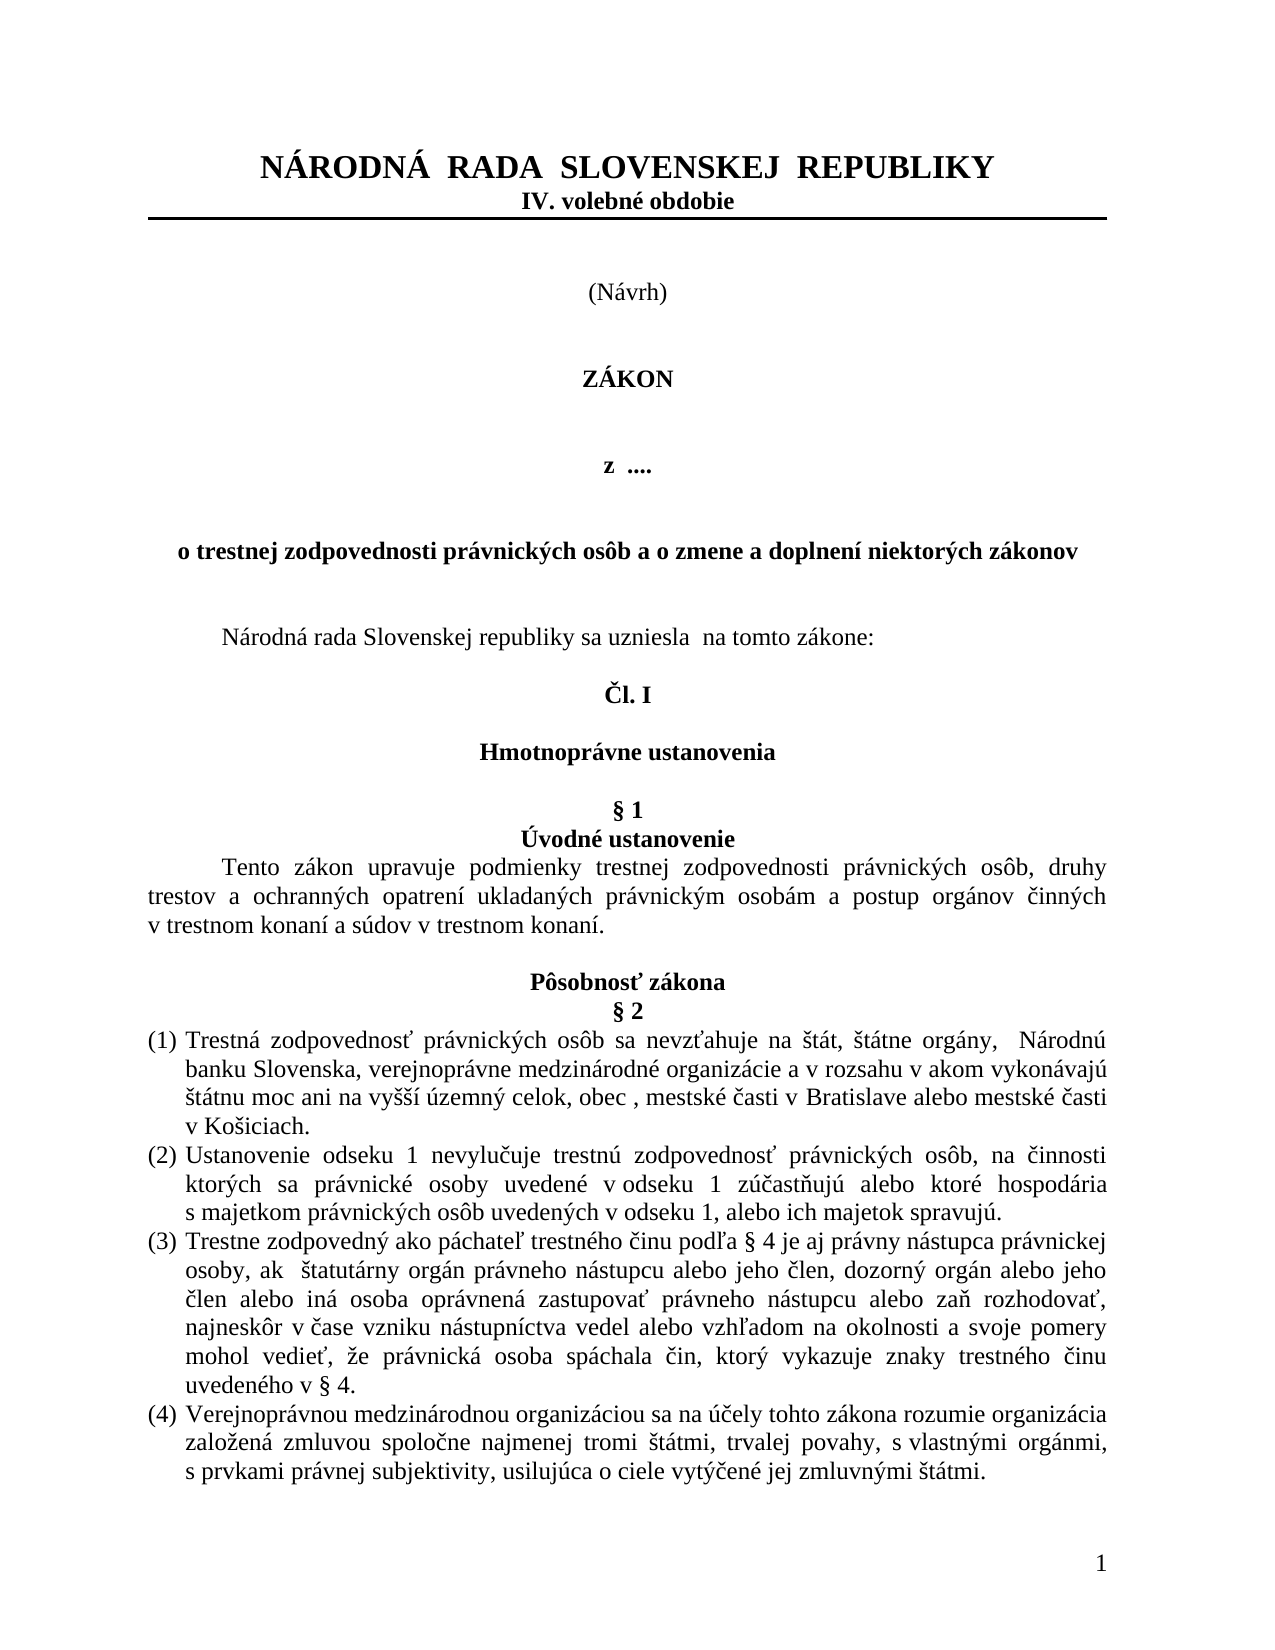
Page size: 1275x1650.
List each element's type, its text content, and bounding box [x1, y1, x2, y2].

list Ustanovenie odseku 1 nevylučuje trestnú zodpovednosť právnických osôb, na činnosti ktorých sa právnické osoby uvedené v odseku 1 zúčastňujú alebo ktoré hospodária s majetkom právnických osôb uvedených v odseku 1, alebo ich majetok spravujú. [148, 1140, 1107, 1226]
text Čl. I [148, 680, 1107, 709]
text o trestnej zodpovednosti právnických osôb a o zmene a doplnení niektorých zákonov [148, 536, 1107, 565]
text § 2 [148, 996, 1107, 1025]
text (Návrh) [148, 277, 1107, 306]
text Národná rada Slovenskej republiky sa uzniesla na tomto zákone: [148, 622, 1107, 651]
text ZÁKON [148, 364, 1107, 392]
text Úvodné ustanovenie [148, 824, 1107, 852]
text z .... [148, 450, 1107, 479]
text IV. volebné obdobie [148, 186, 1107, 217]
list Trestne zodpovedný ako páchateľ trestného činu podľa § 4 je aj právny nástupca právnickej osoby, ak štatutárny orgán právneho nástupcu alebo jeho člen, dozorný orgán alebo jeho člen alebo iná osoba oprávnená zastupovať právneho nástupcu alebo zaň rozhodovať, najneskôr v čase vzniku nástupníctva vedel alebo vzhľadom na okolnosti a svoje pomery mohol vedieť, že právnická osoba spáchala čin, ktorý vykazuje znaky trestného činu uvedeného v § 4. [148, 1226, 1107, 1399]
text Hmotnoprávne ustanovenia [148, 737, 1107, 766]
text Pôsobnosť zákona [148, 967, 1107, 996]
text Národná rada Slovenskej republiky [148, 148, 1107, 186]
text Tento zákon upravuje podmienky trestnej zodpovednosti právnických osôb, druhy trestov a ochranných opatrení ukladaných právnickým osobám a postup orgánov činných v trestnom konaní a súdov v trestnom konaní. [148, 852, 1107, 939]
text § 1 [148, 795, 1107, 824]
list Trestná zodpovednosť právnických osôb sa nevzťahuje na štát, štátne orgány, Národnú banku Slovenska, verejnoprávne medzinárodné organizácie a v rozsahu v akom vykonávajú štátnu moc ani na vyšší územný celok, obec , mestské časti v Bratislave alebo mestské časti v Košiciach. [148, 1025, 1107, 1140]
list Verejnoprávnou medzinárodnou organizáciou sa na účely tohto zákona rozumie organizácia založená zmluvou spoločne najmenej tromi štátmi, trvalej povahy, s vlastnými orgánmi, s prvkami právnej subjektivity, usilujúca o ciele vytýčené jej zmluvnými štátmi. [148, 1399, 1107, 1485]
